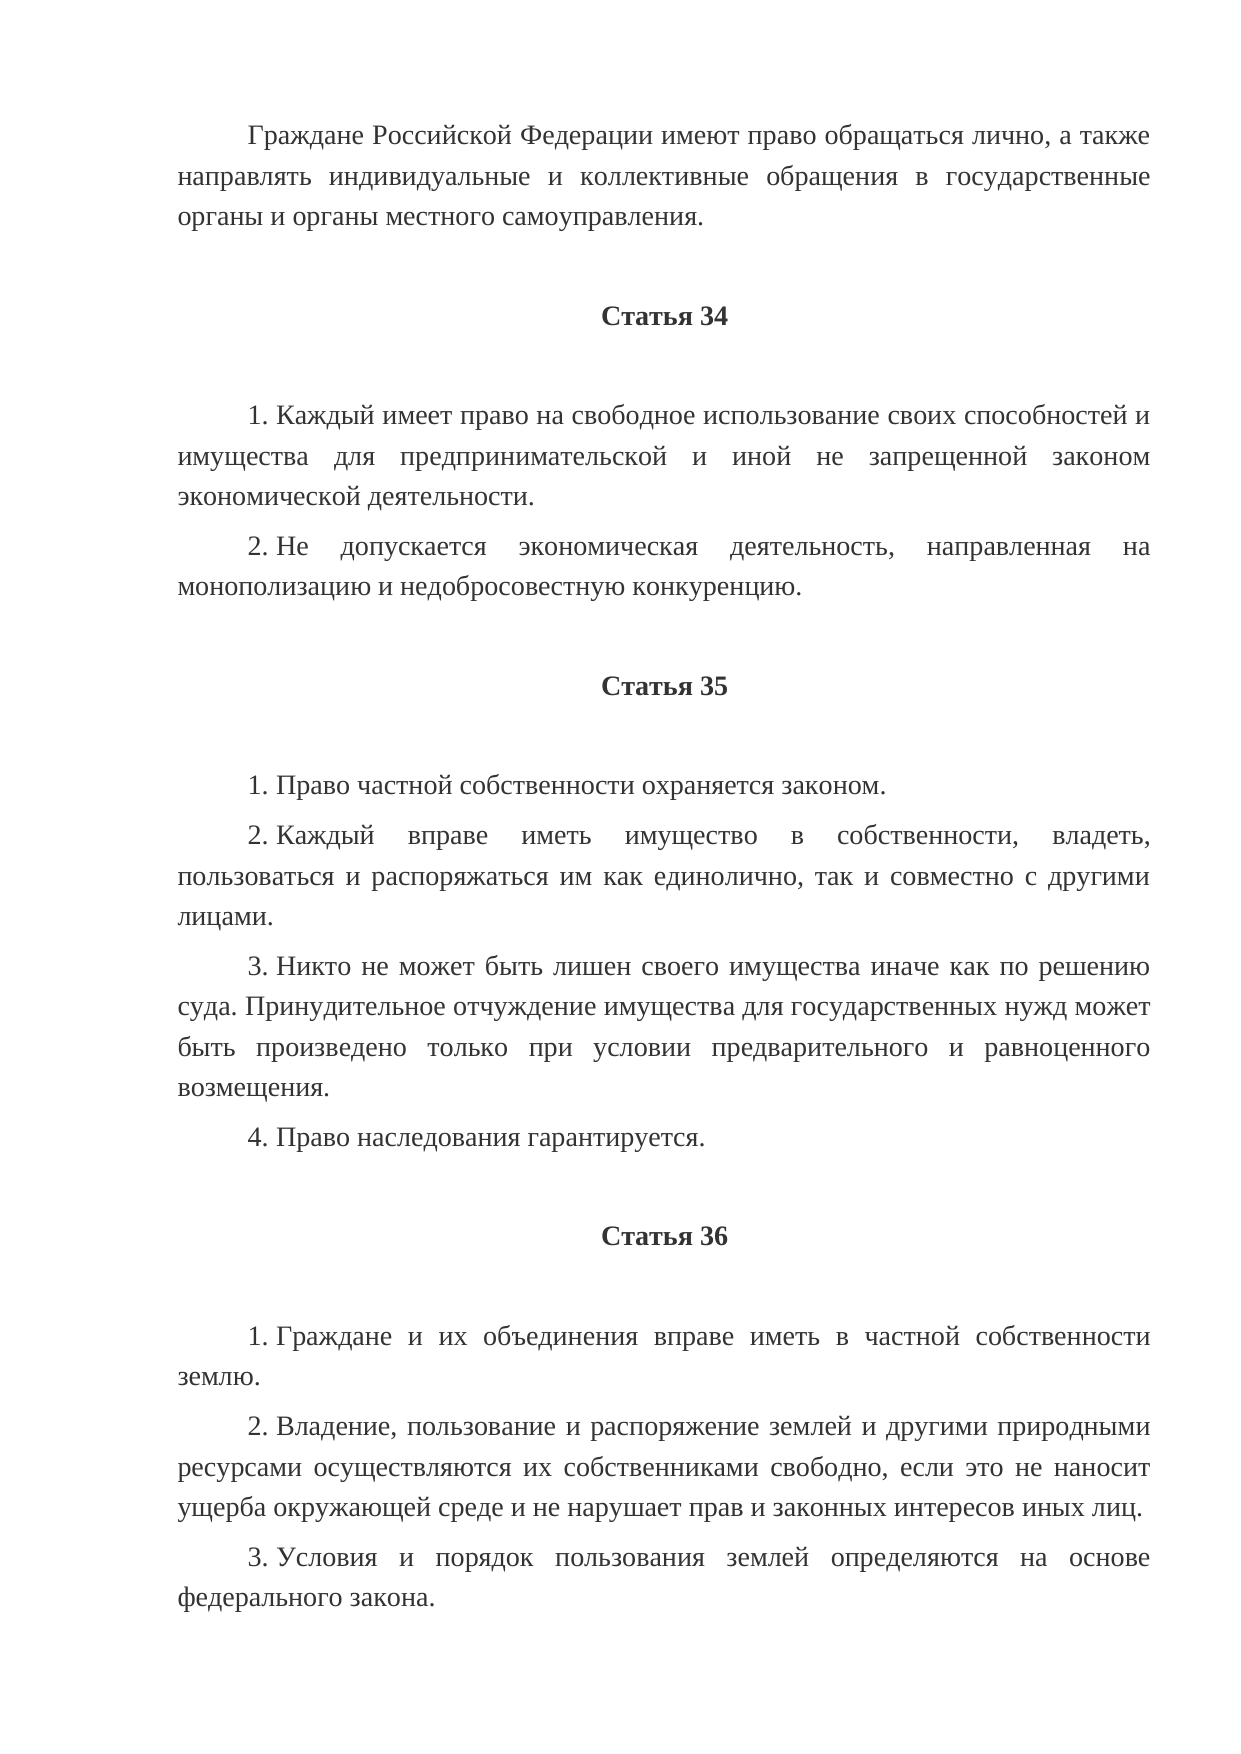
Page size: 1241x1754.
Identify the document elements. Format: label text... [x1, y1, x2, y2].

text Статья 34 [247, 298, 1081, 331]
text 4. Право наследования гарантируется. [177, 1120, 1152, 1152]
text 1. Граждане и их объединения вправе иметь в частной собственности землю. [177, 1319, 1152, 1392]
text 3. Условия и порядок пользования землей определяются на основе федерального закона. [177, 1540, 1152, 1613]
text 3. Никто не может быть лишен своего имущества иначе как по решению суда. Принудительное отчуждение имущества для государственных нужд может быть произведено только при условии предварительного и равноценного возмещения. [177, 949, 1152, 1102]
text 2. Не допускается экономическая деятельность, направленная на монополизацию и недобросовестную конкуренцию. [177, 529, 1152, 602]
text Статья 35 [247, 669, 1081, 701]
text 2. Каждый вправе иметь имущество в собственности, владеть, пользоваться и распоряжаться им как единолично, так и совместно с другими лицами. [177, 818, 1152, 931]
text 2. Владение, пользование и распоряжение землей и другими природными ресурсами осуществляются их собственниками свободно, если это не наносит ущерба окружающей среде и не нарушает прав и законных интересов иных лиц. [177, 1409, 1152, 1522]
text 1. Право частной собственности охраняется законом. [177, 768, 1152, 801]
text Статья 36 [247, 1219, 1081, 1252]
text Граждане Российской Федерации имеют право обращаться лично, а также направлять индивидуальные и коллективные обращения в государственные органы и органы местного самоуправления. [177, 118, 1152, 231]
text 1. Каждый имеет право на свободное использование своих способностей и имущества для предпринимательской и иной не запрещенной законом экономической деятельности. [177, 398, 1152, 511]
